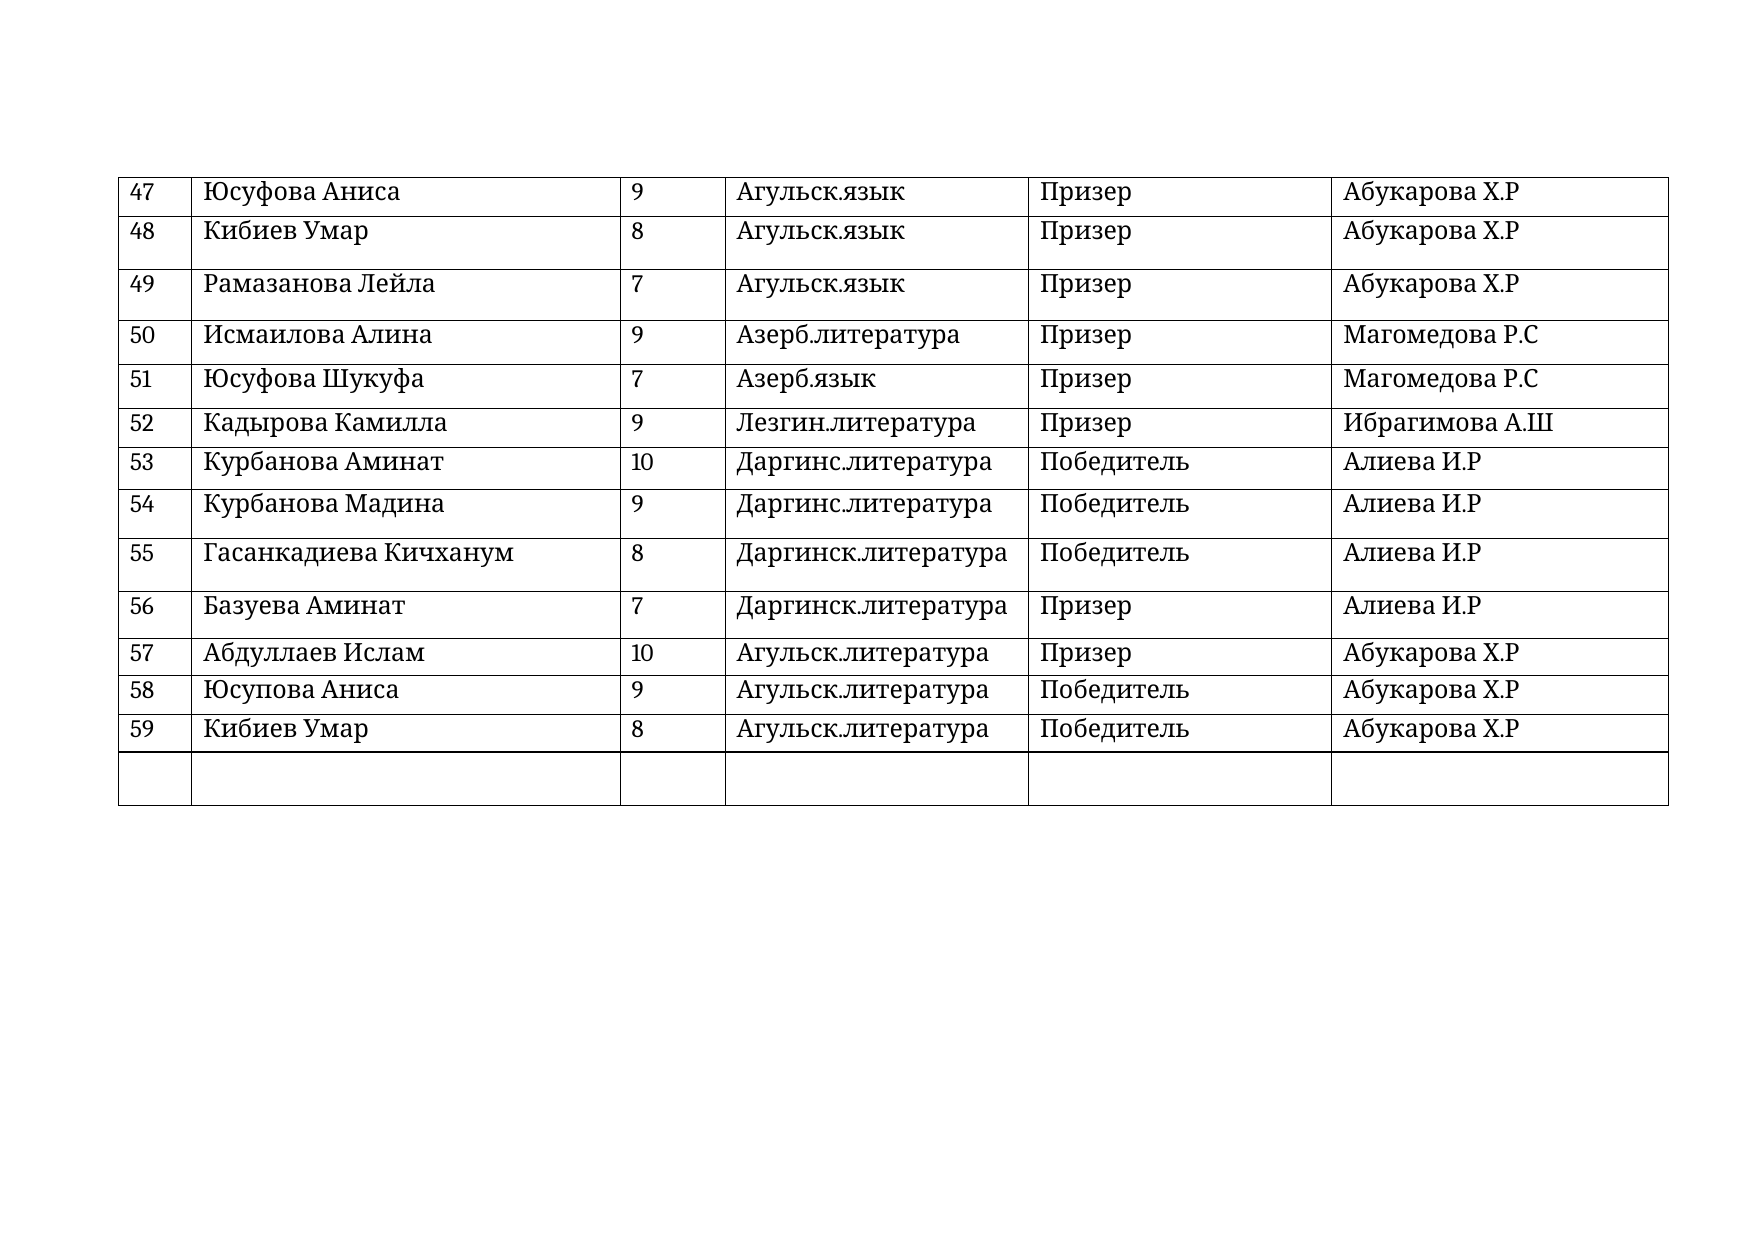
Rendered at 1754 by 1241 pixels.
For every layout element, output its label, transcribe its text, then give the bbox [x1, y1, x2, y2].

table_cell 59 [119, 715, 191, 751]
table_cell Абукарова Х.Р [1332, 639, 1668, 675]
table_cell 52 [119, 409, 191, 447]
table_cell Призер [1029, 639, 1331, 675]
table_cell Абукарова Х.Р [1332, 217, 1668, 269]
table_cell Лезгин.литература [726, 409, 1028, 447]
table_cell Ибрагимова А.Ш [1332, 409, 1668, 447]
table_cell Агульск.язык [726, 217, 1028, 269]
table_cell Алиева И.Р [1332, 490, 1668, 537]
table_cell 50 [119, 321, 191, 364]
table_cell 8 [621, 217, 725, 269]
table_cell 9 [621, 676, 725, 714]
table_cell Призер [1029, 321, 1331, 364]
table_cell Абдуллаев Ислам [192, 639, 620, 675]
table_cell [1029, 753, 1331, 804]
table_cell 55 [119, 539, 191, 591]
table_cell 7 [621, 365, 725, 408]
table_cell 9 [621, 490, 725, 537]
table_cell 54 [119, 490, 191, 537]
table_cell 7 [621, 592, 725, 637]
table_cell Победитель [1029, 715, 1331, 751]
table_cell Агульск.язык [726, 178, 1028, 216]
table_cell Абукарова Х.Р [1332, 676, 1668, 714]
table_cell Азерб.язык [726, 365, 1028, 408]
table_cell Агульск.язык [726, 270, 1028, 320]
table_cell Юсуфова Аниса [192, 178, 620, 216]
table_cell [192, 753, 620, 804]
table_cell Призер [1029, 592, 1331, 637]
table_cell Даргинс.литература [726, 448, 1028, 489]
table_cell 10 [621, 448, 725, 489]
table_cell Магомедова Р.С [1332, 321, 1668, 364]
table_cell Алиева И.Р [1332, 592, 1668, 637]
table_cell Агульск.литература [726, 639, 1028, 675]
table_cell 9 [621, 178, 725, 216]
table_cell [726, 753, 1028, 804]
table_cell Призер [1029, 409, 1331, 447]
table_cell Юсупова Аниса [192, 676, 620, 714]
table_cell 10 [621, 639, 725, 675]
table_cell [119, 753, 191, 804]
table_cell Кибиев Умар [192, 217, 620, 269]
table_cell Даргинск.литература [726, 539, 1028, 591]
table_cell Базуева Аминат [192, 592, 620, 637]
table_cell 48 [119, 217, 191, 269]
table_cell Победитель [1029, 676, 1331, 714]
table_cell 9 [621, 409, 725, 447]
table_cell 58 [119, 676, 191, 714]
table_cell Даргинск.литература [726, 592, 1028, 637]
table_cell 47 [119, 178, 191, 216]
table_cell 9 [621, 321, 725, 364]
table_cell Кадырова Камилла [192, 409, 620, 447]
table_cell Азерб.литература [726, 321, 1028, 364]
table_cell Даргинс.литература [726, 490, 1028, 537]
table_cell Курбанова Мадина [192, 490, 620, 537]
table_cell Абукарова Х.Р [1332, 715, 1668, 751]
table_cell Призер [1029, 217, 1331, 269]
table_cell Призер [1029, 270, 1331, 320]
table_cell Абукарова Х.Р [1332, 178, 1668, 216]
table_cell Призер [1029, 178, 1331, 216]
table_cell Магомедова Р.С [1332, 365, 1668, 408]
table_cell [621, 753, 725, 804]
table_cell 8 [621, 715, 725, 751]
table_cell Абукарова Х.Р [1332, 270, 1668, 320]
table_cell [1332, 753, 1668, 804]
table_cell Победитель [1029, 448, 1331, 489]
table_cell Юсуфова Шукуфа [192, 365, 620, 408]
table_cell Агульск.литература [726, 715, 1028, 751]
table_cell Алиева И.Р [1332, 539, 1668, 591]
table_cell 7 [621, 270, 725, 320]
table_cell 53 [119, 448, 191, 489]
table_cell Гасанкадиева Кичханум [192, 539, 620, 591]
table_cell Рамазанова Лейла [192, 270, 620, 320]
table_cell Победитель [1029, 539, 1331, 591]
table_cell 57 [119, 639, 191, 675]
table_cell 51 [119, 365, 191, 408]
table_cell Агульск.литература [726, 676, 1028, 714]
table_cell Кибиев Умар [192, 715, 620, 751]
table_cell Исмаилова Алина [192, 321, 620, 364]
table_cell 8 [621, 539, 725, 591]
table_cell 56 [119, 592, 191, 637]
table_cell 49 [119, 270, 191, 320]
table_cell Курбанова Аминат [192, 448, 620, 489]
table_cell Победитель [1029, 490, 1331, 537]
table_cell Призер [1029, 365, 1331, 408]
table_cell Алиева И.Р [1332, 448, 1668, 489]
